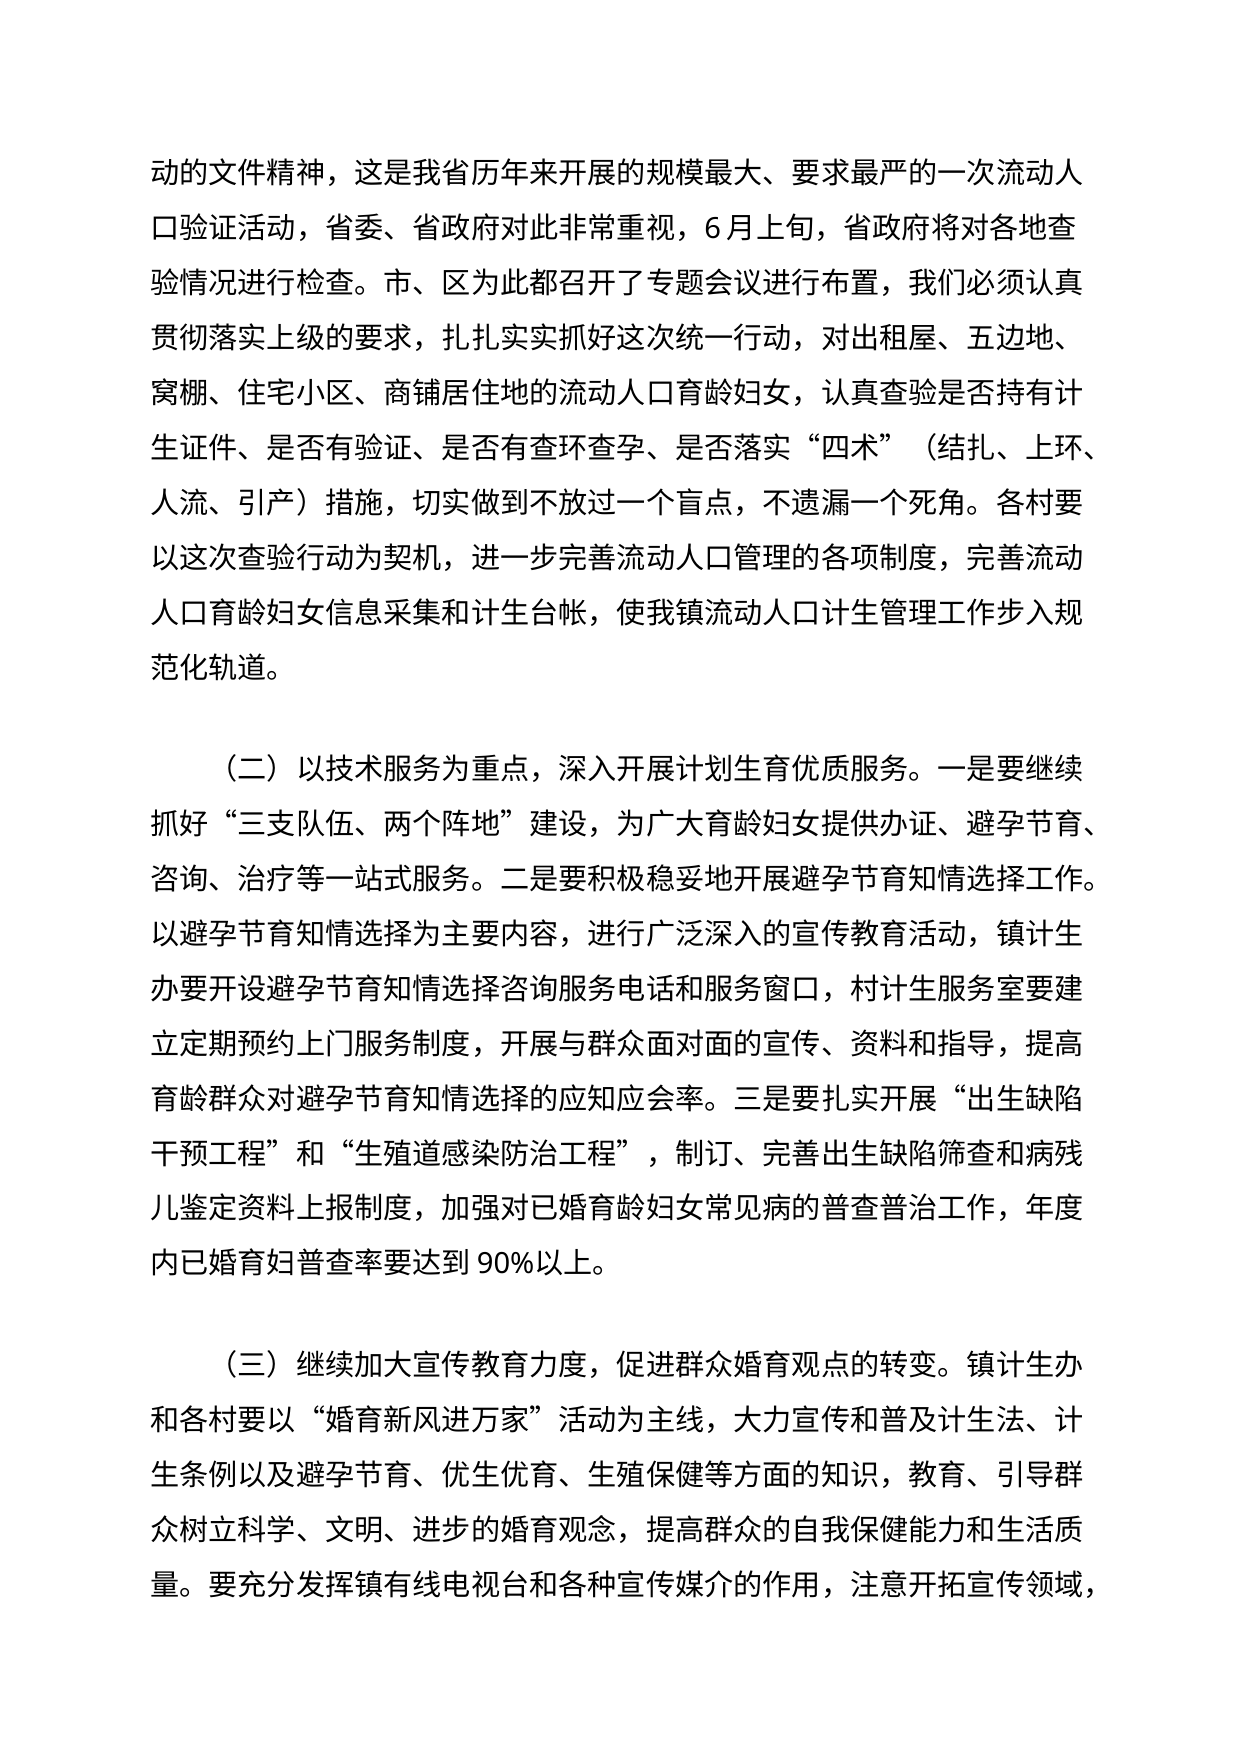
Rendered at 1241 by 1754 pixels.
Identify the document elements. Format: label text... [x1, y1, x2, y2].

text （二）以技术服务为重点，深入开展计划生育优质服务。一是要继续抓好“三支队伍、两个阵地”建设，为广大育龄妇女提供办证、避孕节育、咨询、治疗等一站式服务。二是要积极稳妥地开展避孕节育知情选择工作。以避孕节育知情选择为主要内容，进行广泛深入的宣传教育活动，镇计生办要开设避孕节育知情选择咨询服务电话和服务窗口，村计生服务室要建立定期预约上门服务制度，开展与群众面对面的宣传、资料和指导，提高育龄群众对避孕节育知情选择的应知应会率。三是要扎实开展“出生缺陷干预工程”和“生殖道感染防治工程”，制订、完善出生缺陷筛查和病残儿鉴定资料上报制度，加强对已婚育龄妇女常见病的普查普治工作，年度内已婚育妇普查率要达到90%以上。 [150, 746, 1090, 1282]
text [150, 150, 1090, 686]
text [150, 1342, 1090, 1604]
